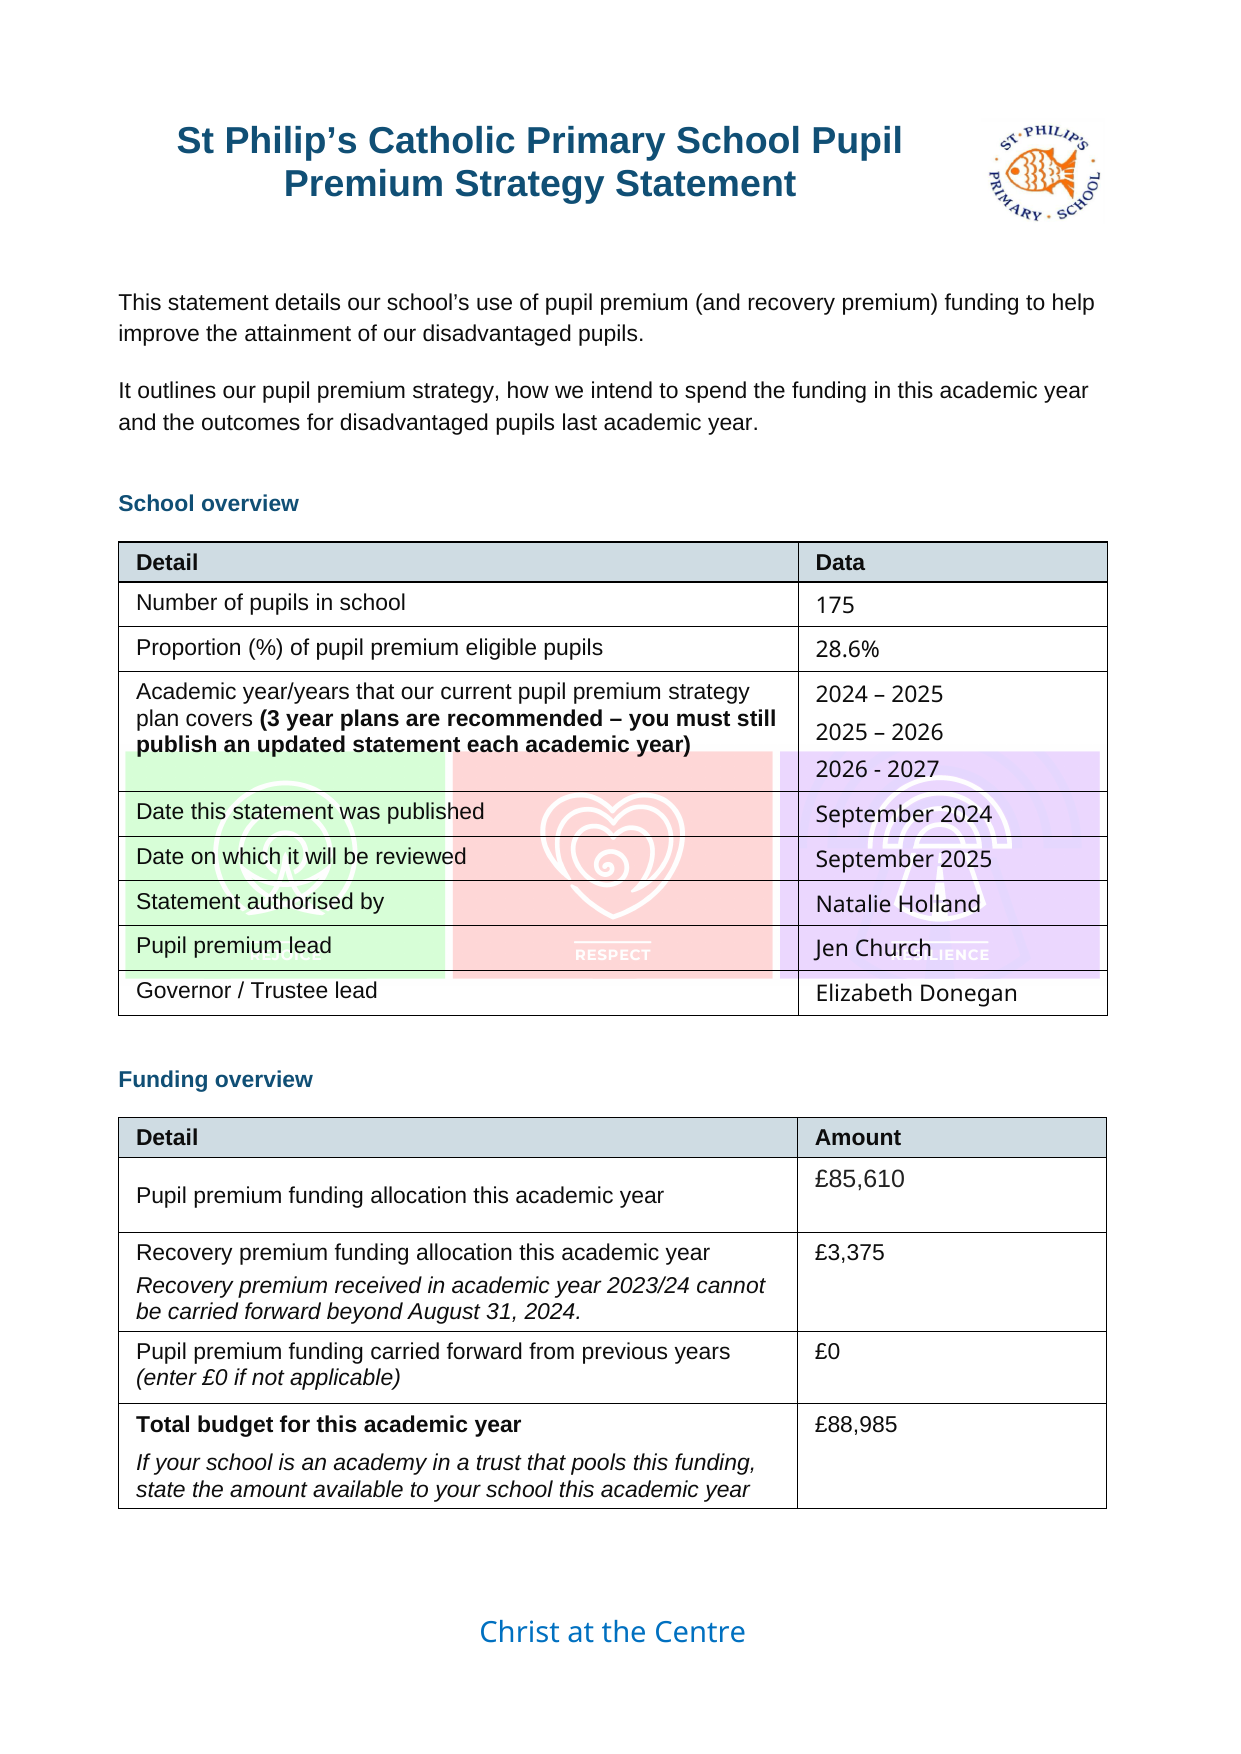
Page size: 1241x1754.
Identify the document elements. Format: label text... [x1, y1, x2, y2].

table_cell 28.6% [799, 627, 1107, 671]
table_header Detail [119, 543, 798, 581]
table_cell £85,610 [798, 1158, 1106, 1232]
table_cell Pupil premium funding carried forward from previous years (enter £0 if not applicable) [119, 1332, 797, 1403]
table_header Detail [119, 1118, 797, 1157]
table_cell Natalie Holland [799, 881, 1107, 925]
table_cell £0 [798, 1332, 1106, 1403]
table_cell 2024 – 2025 2025 – 2026 2026 - 2027 [799, 672, 1107, 791]
table_cell Recovery premium funding allocation this academic year Recovery premium received in academic year 2023/24 cannot be carried forward beyond August 31, 2024. [119, 1233, 797, 1331]
table_cell Date this statement was published [119, 792, 798, 836]
table_cell Statement authorised by [119, 881, 798, 925]
table_cell Proportion (%) of pupil premium eligible pupils [119, 627, 798, 671]
table_cell Pupil premium funding allocation this academic year [119, 1158, 797, 1232]
table_cell Elizabeth Donegan [799, 971, 1107, 1015]
table_header Data [799, 543, 1107, 581]
table_cell Date on which it will be reviewed [119, 837, 798, 880]
table_cell £3,375 [798, 1233, 1106, 1331]
table_cell Pupil premium lead [119, 926, 798, 970]
subtitle St Philip’s Catholic Primary School Pupil Premium Strategy Statement [118, 118, 980, 204]
subtitle Funding overview [118, 1066, 1107, 1092]
table_cell Academic year/years that our current pupil premium strategy plan covers (3 year plans are recommended – you must still publish an updated statement each academic year) [119, 672, 798, 791]
text This statement details our school’s use of pupil premium (and recovery premium) funding to help improve the attainment of our disadvantaged pupils. [118, 289, 1107, 347]
table_cell Number of pupils in school [119, 583, 798, 626]
table_cell Total budget for this academic year If your school is an academy in a trust that pools this funding, state the amount available to your school this academic year [119, 1404, 797, 1508]
table_header Amount [798, 1118, 1106, 1157]
table_cell Governor / Trustee lead [119, 971, 798, 1015]
table_cell September 2024 [799, 792, 1107, 836]
text It outlines our pupil premium strategy, how we intend to spend the funding in this academic year and the outcomes for disadvantaged pupils last academic year. [118, 377, 1107, 435]
table_cell Jen Church [799, 926, 1107, 970]
table_cell 175 [799, 583, 1107, 626]
table_cell September 2025 [799, 837, 1107, 880]
picture [980, 118, 1106, 224]
table_cell £88,985 [798, 1404, 1106, 1508]
subtitle School overview [118, 490, 1107, 516]
